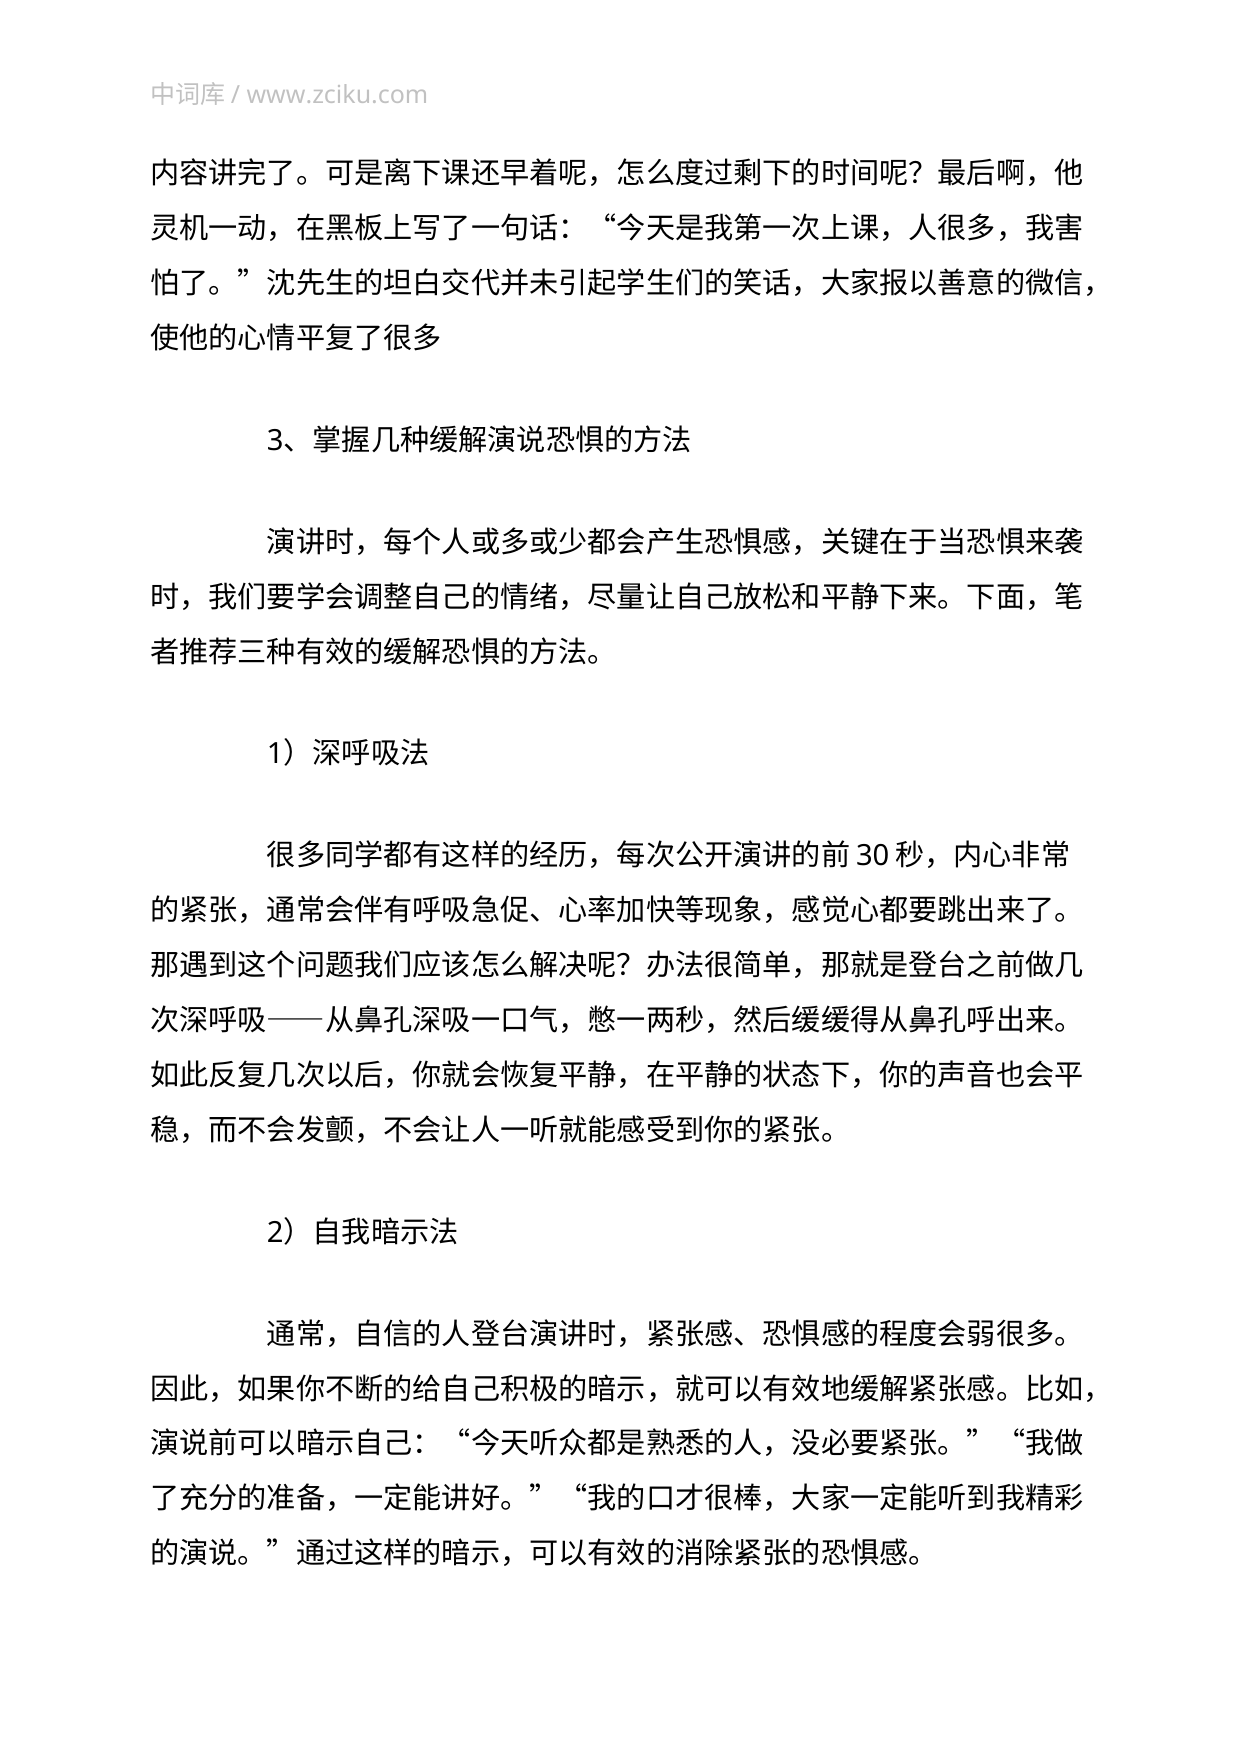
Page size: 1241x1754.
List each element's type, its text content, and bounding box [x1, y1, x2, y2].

text 演讲时，每个人或多或少都会产生恐惧感，关键在于当恐惧来袭时，我们要学会调整自己的情绪，尽量让自己放松和平静下来。下面，笔者推荐三种有效的缓解恐惧的方法。 [150, 518, 1090, 671]
text 很多同学都有这样的经历，每次公开演讲的前30秒，内心非常的紧张，通常会伴有呼吸急促、心率加快等现象，感觉心都要跳出来了。那遇到这个问题我们应该怎么解决呢？办法很简单，那就是登台之前做几次深呼吸——从鼻孔深吸一口气，憋一两秒，然后缓缓得从鼻孔呼出来。如此反复几次以后，你就会恢复平静，在平静的状态下，你的声音也会平稳，而不会发颤，不会让人一听就能感受到你的紧张。 [150, 832, 1090, 1149]
text 3、掌握几种缓解演说恐惧的方法 [150, 416, 1090, 459]
text 2）自我暗示法 [150, 1208, 1090, 1251]
text 1）深呼吸法 [150, 730, 1090, 772]
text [150, 150, 1090, 357]
text 通常，自信的人登台演讲时，紧张感、恐惧感的程度会弱很多。因此，如果你不断的给自己积极的暗示，就可以有效地缓解紧张感。比如，演说前可以暗示自己：“今天听众都是熟悉的人，没必要紧张。”“我做了充分的准备，一定能讲好。”“我的口才很棒，大家一定能听到我精彩的演说。”通过这样的暗示，可以有效的消除紧张的恐惧感。 [150, 1310, 1090, 1572]
